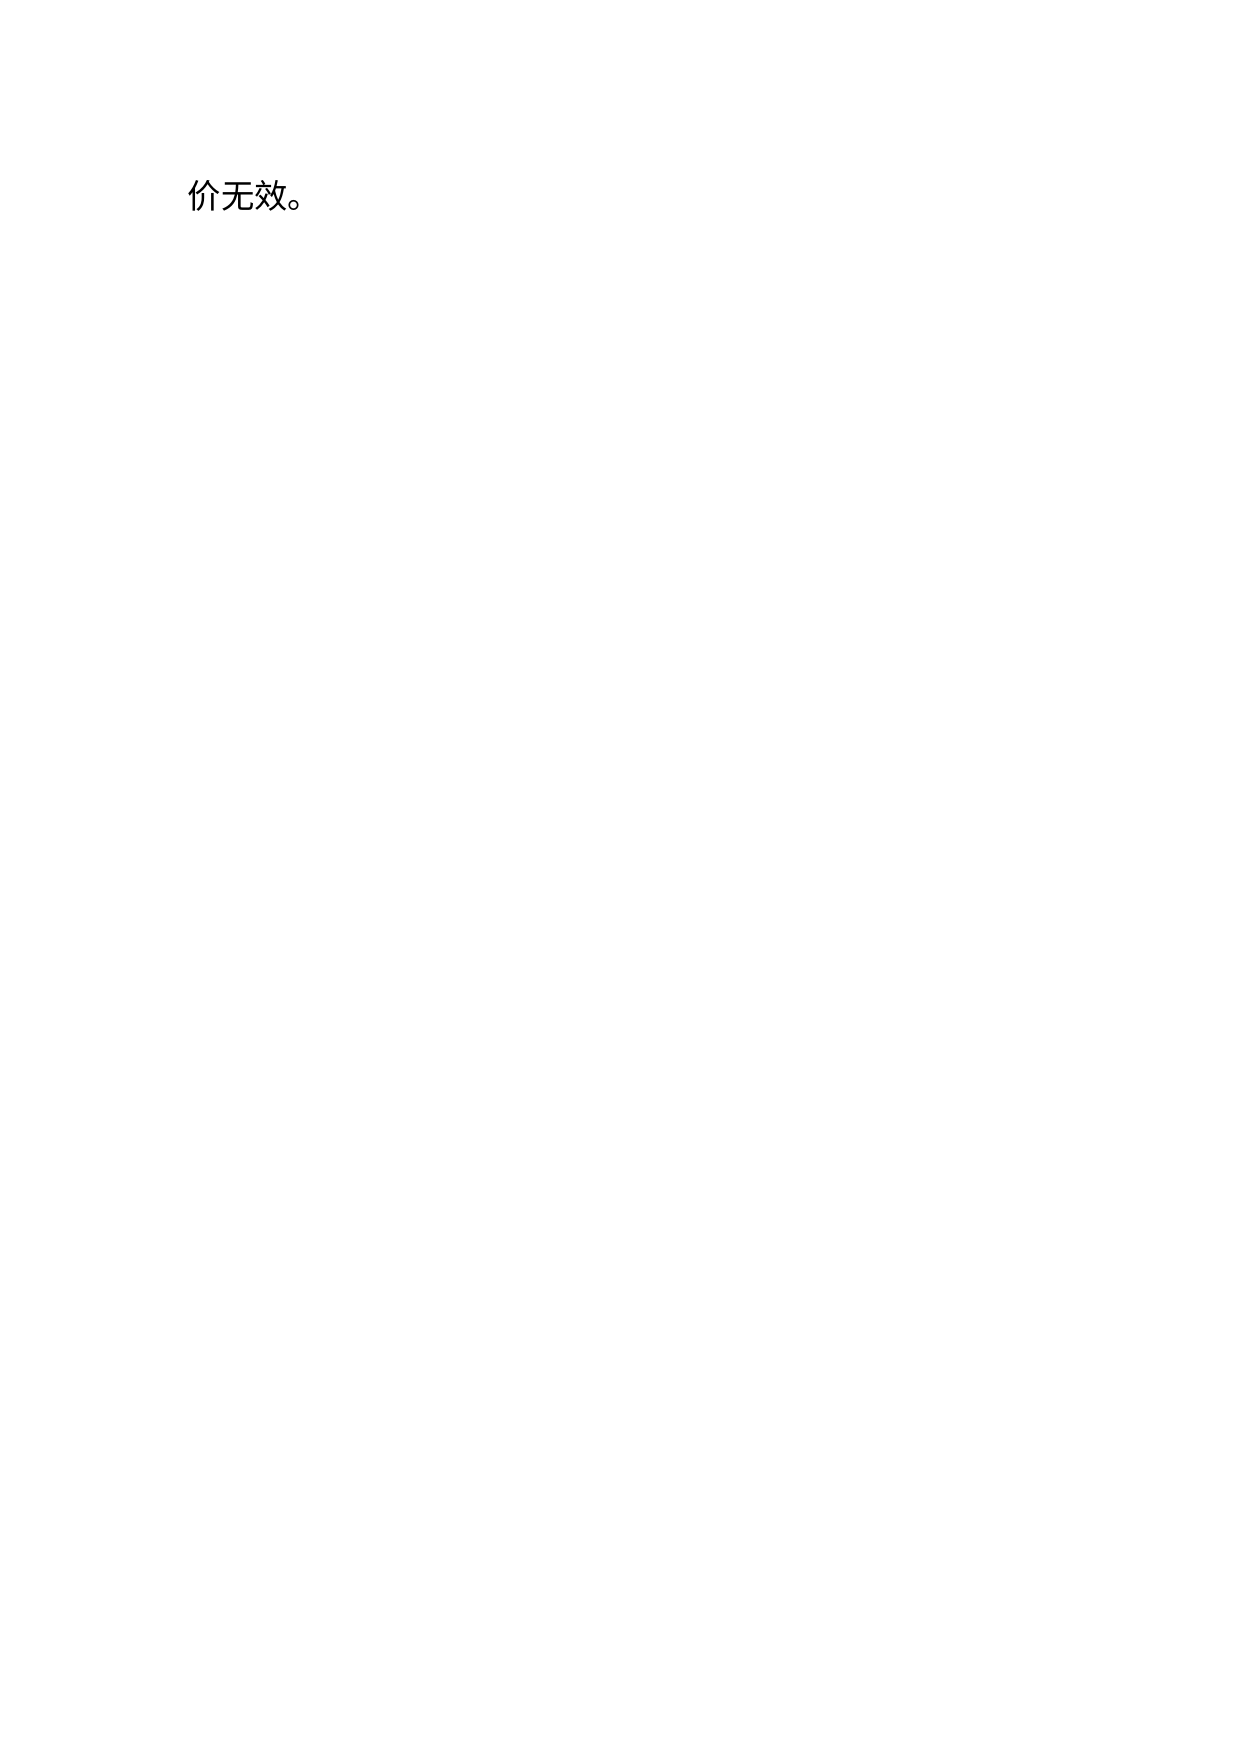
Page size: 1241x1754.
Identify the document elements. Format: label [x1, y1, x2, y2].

text [187, 162, 1053, 227]
